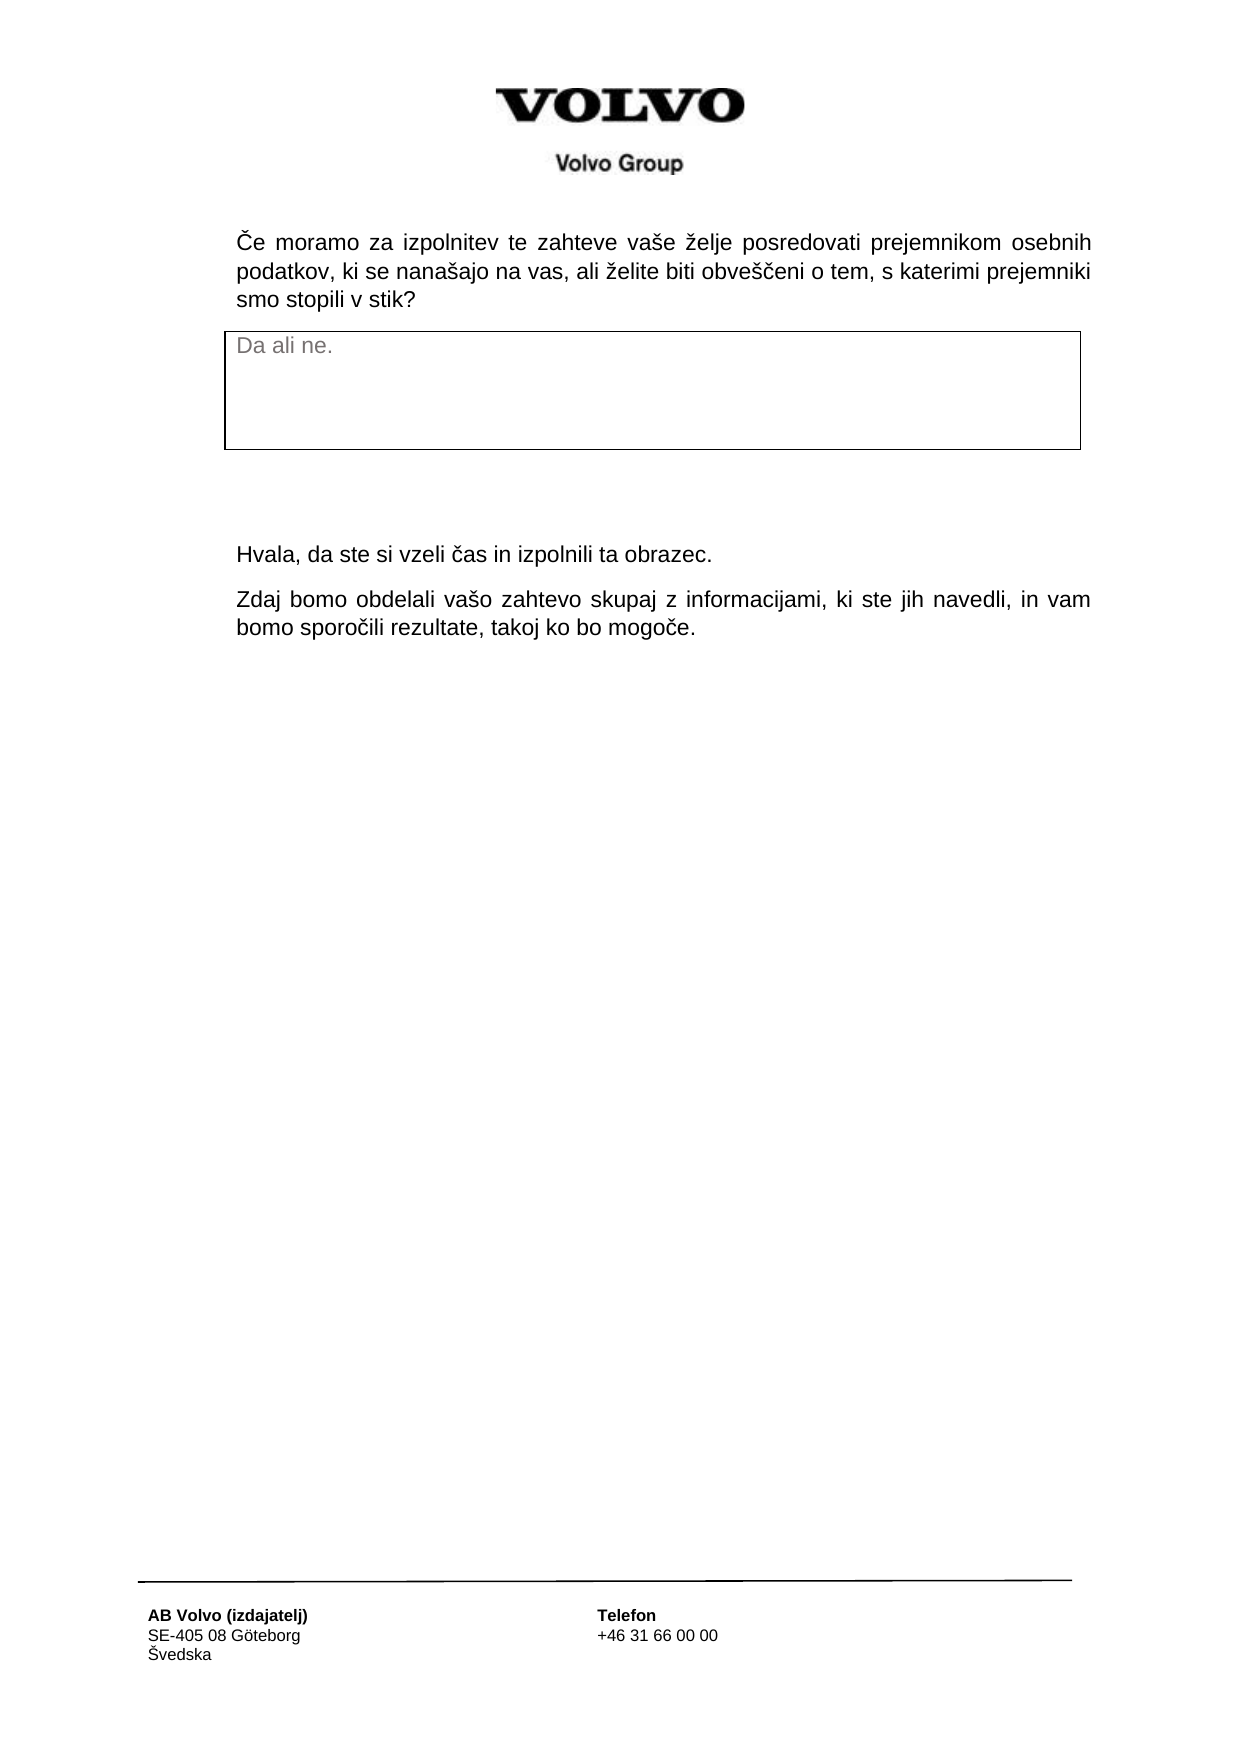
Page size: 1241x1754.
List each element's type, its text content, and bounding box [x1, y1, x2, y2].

text Če moramo za izpolnitev te zahteve vaše želje posredovati prejemnikom osebnih podatkov, ki se nanašajo na vas, ali želite biti obveščeni o tem, s katerimi prejemniki smo stopili v stik? [236, 229, 1093, 312]
table_header Da ali ne. [226, 332, 1080, 449]
text Hvala, da ste si vzeli čas in izpolnili ta obrazec. [236, 541, 1093, 567]
picture [495, 88, 745, 175]
text Zdaj bomo obdelali vašo zahtevo skupaj z informacijami, ki ste jih navedli, in vam bomo sporočili rezultate, takoj ko bo mogoče. [236, 586, 1093, 640]
